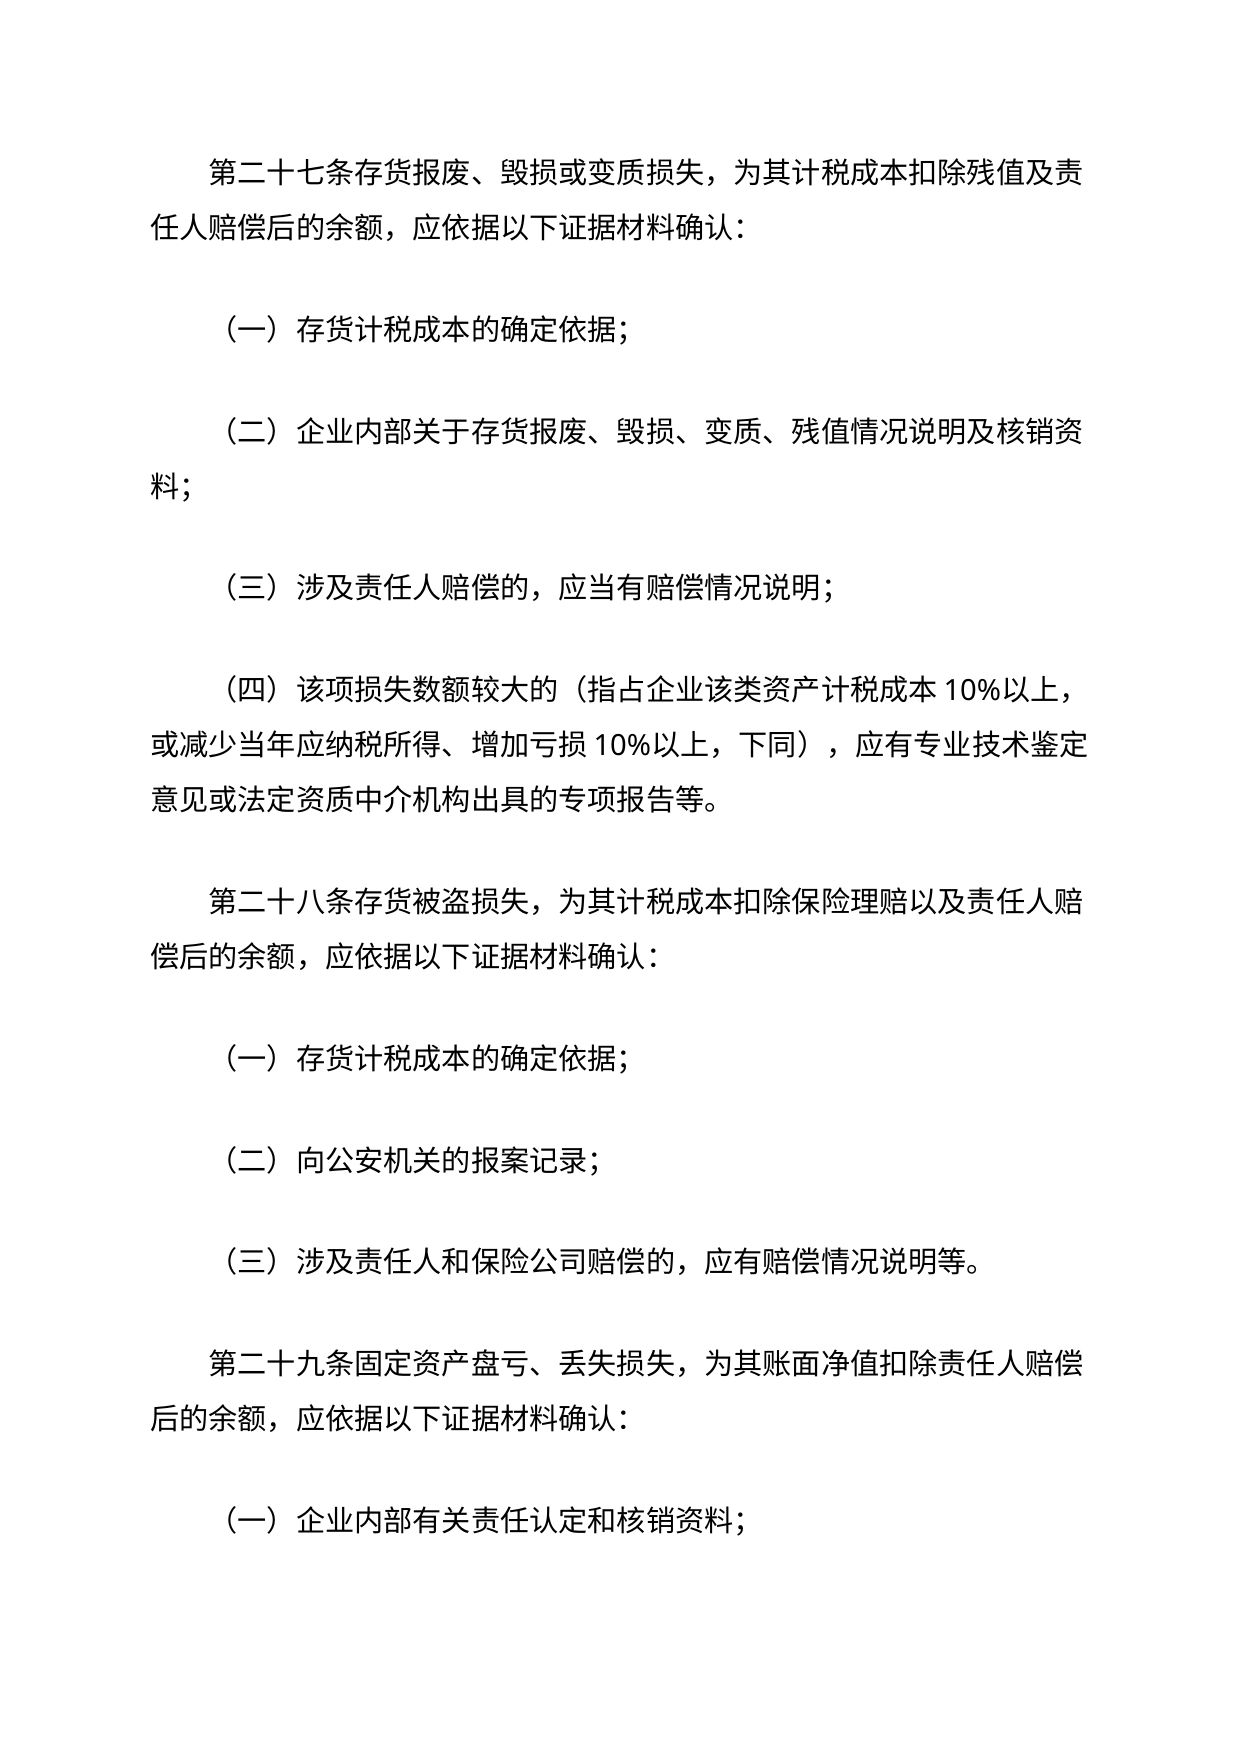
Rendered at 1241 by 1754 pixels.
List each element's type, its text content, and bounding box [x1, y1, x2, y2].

text （一）存货计税成本的确定依据； [150, 1035, 1090, 1078]
text 第二十八条存货被盗损失，为其计税成本扣除保险理赔以及责任人赔偿后的余额，应依据以下证据材料确认： [150, 879, 1090, 976]
text （四）该项损失数额较大的（指占企业该类资产计税成本10%以上，或减少当年应纳税所得、增加亏损10%以上，下同），应有专业技术鉴定意见或法定资质中介机构出具的专项报告等。 [150, 667, 1090, 819]
text （二）企业内部关于存货报废、毁损、变质、残值情况说明及核销资料； [150, 408, 1090, 506]
text （三）涉及责任人和保险公司赔偿的，应有赔偿情况说明等。 [150, 1239, 1090, 1281]
text （一）存货计税成本的确定依据； [150, 307, 1090, 349]
text 第二十七条存货报废、毁损或变质损失，为其计税成本扣除残值及责任人赔偿后的余额，应依据以下证据材料确认： [150, 150, 1090, 247]
text （二）向公安机关的报案记录； [150, 1137, 1090, 1179]
text 第二十九条固定资产盘亏、丢失损失，为其账面净值扣除责任人赔偿后的余额，应依据以下证据材料确认： [150, 1341, 1090, 1438]
text （一）企业内部有关责任认定和核销资料； [150, 1497, 1090, 1539]
text （三）涉及责任人赔偿的，应当有赔偿情况说明； [150, 565, 1090, 607]
